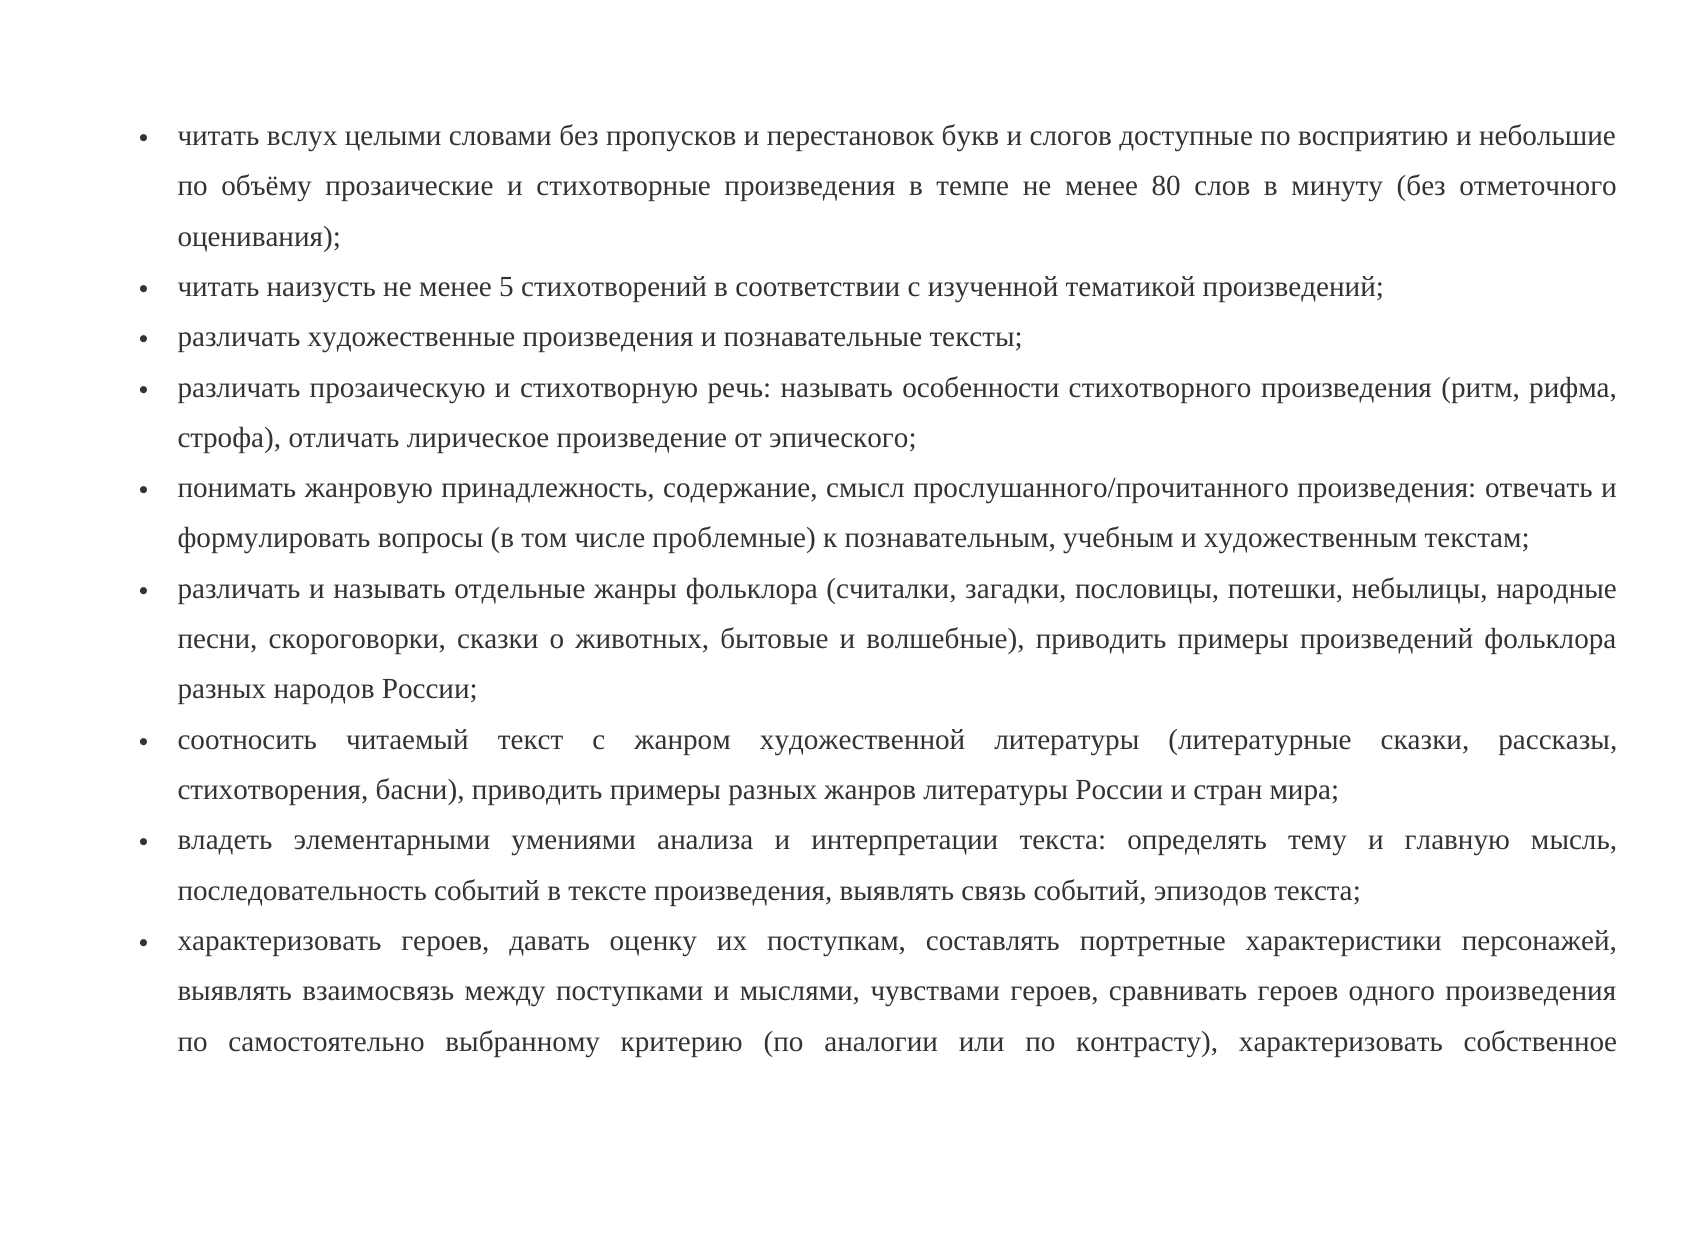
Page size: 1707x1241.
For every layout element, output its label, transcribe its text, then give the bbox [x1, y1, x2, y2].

list читать наизусть не менее 5 стихотворений в соответствии с изученной тематикой произведений; [140, 269, 1618, 303]
list различать художественные произведения и познавательные тексты; [140, 319, 1618, 353]
list соотносить читаемый текст с жанром художественной литературы (литературные сказки, рассказы, стихотворения, басни), приводить примеры разных жанров литературы России и стран мира; [140, 722, 1618, 806]
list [140, 923, 1618, 1057]
list понимать жанровую принадлежность, содержание, смысл прослушанного/прочитанного произведения: отвечать и формулировать вопросы (в том числе проблемные) к познавательным, учебным и художественным текстам; [140, 470, 1618, 554]
list различать прозаическую и стихотворную речь: называть особенности стихотворного произведения (ритм, рифма, строфа), отличать лирическое произведение от эпического; [140, 370, 1618, 453]
list различать и называть отдельные жанры фольклора (считалки, загадки, пословицы, потешки, небылицы, народные песни, скороговорки, сказки о животных, бытовые и волшебные), приводить примеры произведений фольклора разных народов России; [140, 571, 1618, 705]
list владеть элементарными умениями анализа и интерпретации текста: определять тему и главную мысль, последовательность событий в тексте произведения, выявлять связь событий, эпизодов текста; [140, 822, 1618, 906]
list читать вслух целыми словами без пропусков и перестановок букв и слогов доступные по восприятию и небольшие по объёму прозаические и стихотворные произведения в темпе не менее 80 слов в минуту (без отметочного оценивания); [140, 118, 1618, 252]
